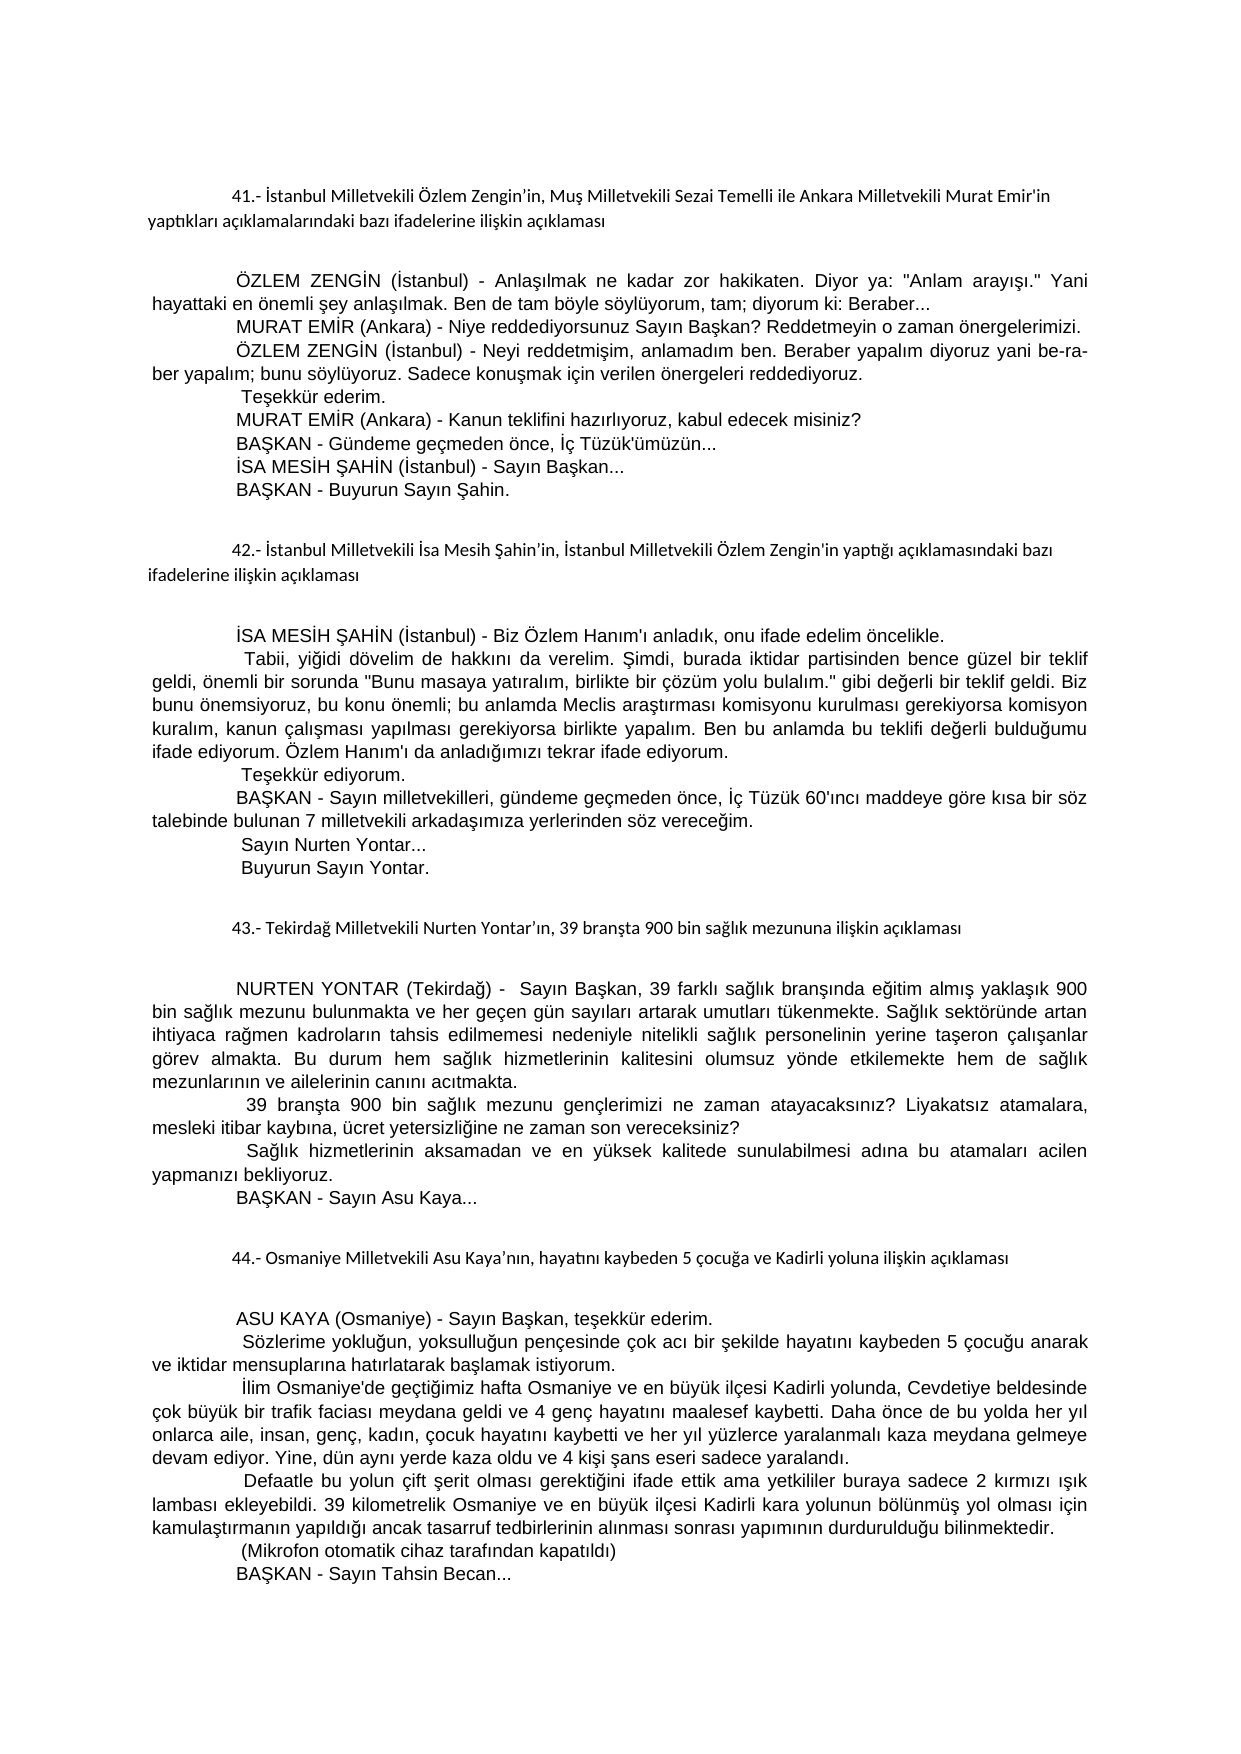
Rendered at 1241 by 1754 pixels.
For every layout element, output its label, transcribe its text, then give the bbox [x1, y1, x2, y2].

text ÖZLEM ZENGİN (İstanbul) - Neyi reddetmişim, anlamadım ben. Beraber yapalım diyoruz yani be-ra-ber yapalım; bunu söylüyoruz. Sadece konuşmak için verilen önergeleri reddediyoruz. [152, 339, 1088, 384]
text Tabii, yiğidi dövelim de hakkını da verelim. Şimdi, burada iktidar partisinden bence güzel bir teklif geldi, önemli bir sorunda "Bunu masaya yatıralım, birlikte bir çözüm yolu bulalım." gibi değerli bir teklif geldi. Biz bunu önemsiyoruz, bu konu önemli; bu anlamda Meclis araştırması komisyonu kurulması gerekiyorsa komisyon kuralım, kanun çalışması yapılması gerekiyorsa birlikte yapalım. Ben bu anlamda bu teklifi değerli bulduğumu ifade ediyorum. Özlem Hanım'ı da anladığımızı tekrar ifade ediyorum. [152, 648, 1088, 762]
text 39 branşta 900 bin sağlık mezunu gençlerimizi ne zaman atayacaksınız? Liyakatsız atamalara, mesleki itibar kaybına, ücret yetersizliğine ne zaman son vereceksiniz? [152, 1094, 1088, 1138]
text 42.- İstanbul Milletvekili İsa Mesih Şahin’in, İstanbul Milletvekili Özlem Zengin'in yaptığı açıklamasındaki bazı ifadelerine ilişkin açıklaması [148, 539, 1093, 586]
text Sözlerime yokluğun, yoksulluğun pençesinde çok acı bir şekilde hayatını kaybeden 5 çocuğu anarak ve iktidar mensuplarına hatırlatarak başlamak istiyorum. [152, 1331, 1088, 1376]
text MURAT EMİR (Ankara) - Niye reddediyorsunuz Sayın Başkan? Reddetmeyin o zaman önergelerimizi. [152, 316, 1088, 338]
text İSA MESİH ŞAHİN (İstanbul) - Sayın Başkan... [152, 456, 1088, 477]
text MURAT EMİR (Ankara) - Kanun teklifini hazırlıyoruz, kabul edecek misiniz? [152, 409, 1088, 431]
text ASU KAYA (Osmaniye) - Sayın Başkan, teşekkür ederim. [152, 1307, 1088, 1329]
text BAŞKAN - Sayın milletvekilleri, gündeme geçmeden önce, İç Tüzük 60'ıncı maddeye göre kısa bir söz talebinde bulunan 7 milletvekili arkadaşımıza yerlerinden söz vereceğim. [152, 787, 1088, 832]
text (Mikrofon otomatik cihaz tarafından kapatıldı) [152, 1540, 1088, 1561]
text Sayın Nurten Yontar... [152, 833, 1088, 855]
text BAŞKAN - Buyurun Sayın Şahin. [152, 479, 1088, 501]
text 44.- Osmaniye Milletvekili Asu Kaya’nın, hayatını kaybeden 5 çocuğa ve Kadirli yoluna ilişkin açıklaması [148, 1246, 1093, 1269]
text 43.- Tekirdağ Milletvekili Nurten Yontar’ın, 39 branşta 900 bin sağlık mezununa ilişkin açıklaması [148, 916, 1093, 939]
text Buyurun Sayın Yontar. [152, 857, 1088, 878]
text Teşekkür ederim. [152, 386, 1088, 408]
text 41.- İstanbul Milletvekili Özlem Zengin’in, Muş Milletvekili Sezai Temelli ile Ankara Milletvekili Murat Emir'in yaptıkları açıklamalarındaki bazı ifadelerine ilişkin açıklaması [148, 184, 1093, 232]
text İSA MESİH ŞAHİN (İstanbul) - Biz Özlem Hanım'ı anladık, onu ifade edelim öncelikle. [152, 624, 1088, 646]
text BAŞKAN - Gündeme geçmeden önce, İç Tüzük'ümüzün... [152, 432, 1088, 454]
text Sağlık hizmetlerinin aksamadan ve en yüksek kalitede sunulabilmesi adına bu atamaları acilen yapmanızı bekliyoruz. [152, 1140, 1088, 1185]
text BAŞKAN - Sayın Tahsin Becan... [152, 1563, 1088, 1584]
text İlim Osmaniye'de geçtiğimiz hafta Osmaniye ve en büyük ilçesi Kadirli yolunda, Cevdetiye beldesinde çok büyük bir trafik faciası meydana geldi ve 4 genç hayatını maalesef kaybetti. Daha önce de bu yolda her yıl onlarca aile, insan, genç, kadın, çocuk hayatını kaybetti ve her yıl yüzlerce yaralanmalı kaza meydana gelmeye devam ediyor. Yine, dün aynı yerde kaza oldu ve 4 kişi şans eseri sadece yaralandı. [152, 1377, 1088, 1468]
text ÖZLEM ZENGİN (İstanbul) - Anlaşılmak ne kadar zor hakikaten. Diyor ya: "Anlam arayışı." Yani hayattaki en önemli şey anlaşılmak. Ben de tam böyle söylüyorum, tam; diyorum ki: Beraber... [152, 270, 1088, 315]
text BAŞKAN - Sayın Asu Kaya... [152, 1187, 1088, 1208]
text NURTEN YONTAR (Tekirdağ) - Sayın Başkan, 39 farklı sağlık branşında eğitim almış yaklaşık 900 bin sağlık mezunu bulunmakta ve her geçen gün sayıları artarak umutları tükenmekte. Sağlık sektöründe artan ihtiyaca rağmen kadroların tahsis edilmemesi nedeniyle nitelikli sağlık personelinin yerine taşeron çalışanlar görev almakta. Bu durum hem sağlık hizmetlerinin kalitesini olumsuz yönde etkilemekte hem de sağlık mezunlarının ve ailelerinin canını acıtmakta. [152, 978, 1088, 1092]
text Defaatle bu yolun çift şerit olması gerektiğini ifade ettik ama yetkililer buraya sadece 2 kırmızı ışık lambası ekleyebildi. 39 kilometrelik Osmaniye ve en büyük ilçesi Kadirli kara yolunun bölünmüş yol olması için kamulaştırmanın yapıldığı ancak tasarruf tedbirlerinin alınması sonrası yapımının durdurulduğu bilinmektedir. [152, 1470, 1088, 1538]
text Teşekkür ediyorum. [152, 764, 1088, 785]
